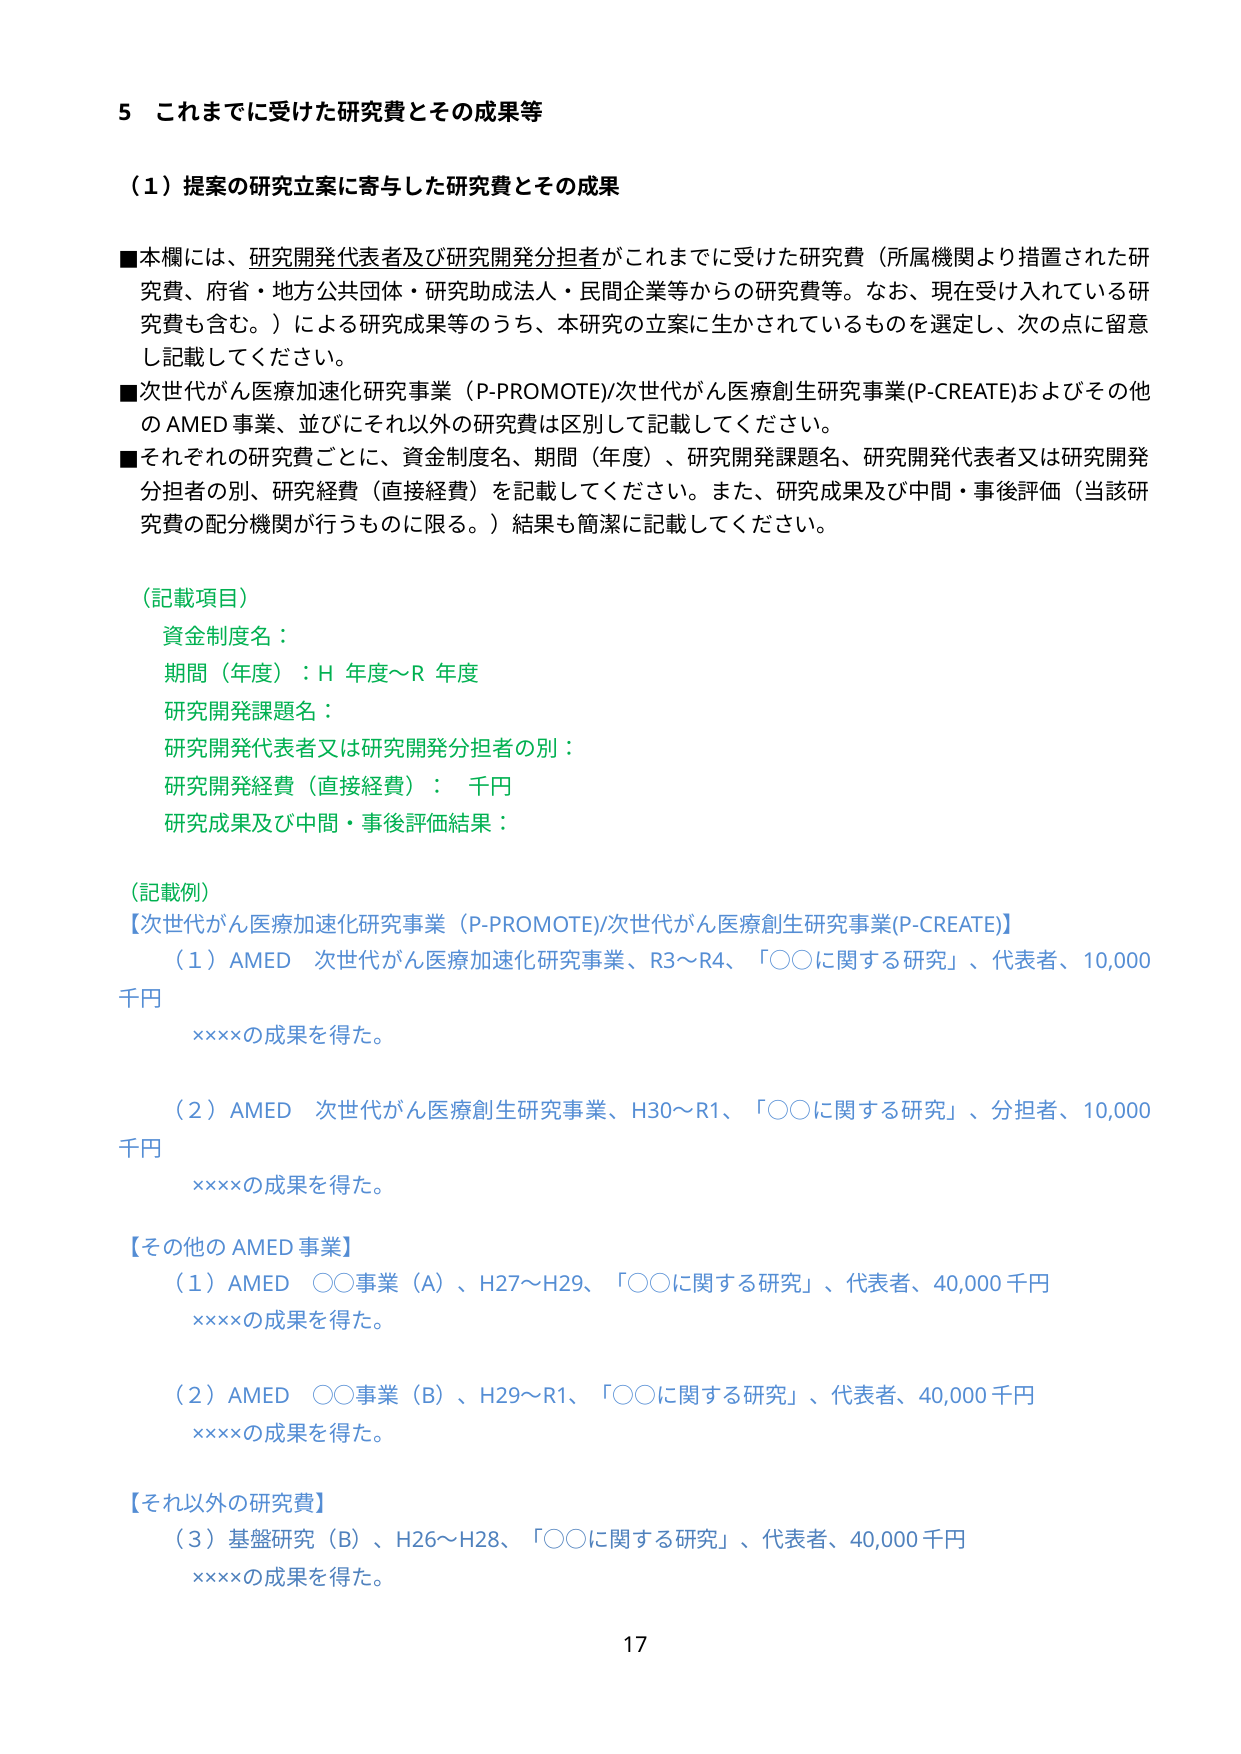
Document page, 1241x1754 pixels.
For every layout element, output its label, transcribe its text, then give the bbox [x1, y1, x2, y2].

text ××××の成果を得た。 [118, 1555, 1152, 1593]
text （１）AMED ○○事業（A）、H27～H29、「○○に関する研究」、代表者、40,000千円 [118, 1261, 1152, 1299]
text （記載例） [118, 877, 1152, 907]
text ××××の成果を得た。 [118, 1411, 1152, 1449]
text ××××の成果を得た。 [118, 1013, 1152, 1051]
text ××××の成果を得た。 [118, 1299, 1152, 1336]
text （記載項目） [129, 577, 1152, 614]
subtitle （１）提案の研究立案に寄与した研究費とその成果 [118, 164, 1152, 202]
subtitle 【次世代がん医療加速化研究事業（P-PROMOTE)/次世代がん医療創生研究事業(P-CREATE)】 [118, 907, 1152, 938]
text 研究開発課題名： [129, 689, 1152, 727]
text 研究成果及び中間・事後評価結果： [129, 802, 1152, 839]
text （３）基盤研究（B）、H26～H28、「○○に関する研究」、代表者、40,000千円 [118, 1518, 1152, 1555]
text 資金制度名： [118, 614, 1152, 652]
text 期間（年度）：H 年度～R 年度 [129, 652, 1152, 689]
subtitle 【その他のAMED事業】 [118, 1229, 1152, 1261]
text ××××の成果を得た。 [118, 1163, 1152, 1201]
text ■次世代がん医療加速化研究事業（P-PROMOTE)/次世代がん医療創生研究事業(P-CREATE)およびその他のAMED事業、並びにそれ以外の研究費は区別して記載してください。 [118, 372, 1152, 439]
text （２）AMED ○○事業（B）、H29～R1、「○○に関する研究」、代表者、40,000千円 [118, 1374, 1152, 1411]
text ■それぞれの研究費ごとに、資金制度名、期間（年度）、研究開発課題名、研究開発代表者又は研究開発分担者の別、研究経費（直接経費）を記載してください。また、研究成果及び中間・事後評価（当該研究費の配分機関が行うものに限る。）結果も簡潔に記載してください。 [118, 439, 1152, 539]
subtitle 5 これまでに受けた研究費とその成果等 [118, 90, 1152, 128]
text （２）AMED 次世代がん医療創生研究事業、H30～R1、「○○に関する研究」、分担者、10,000千円 [118, 1088, 1152, 1163]
text 研究開発経費（直接経費）： 千円 [129, 764, 1152, 802]
text （１）AMED 次世代がん医療加速化研究事業、R3～R4、「○○に関する研究」、代表者、10,000千円 [118, 938, 1152, 1013]
text 研究開発代表者又は研究開発分担者の別： [129, 727, 1152, 764]
text ■本欄には、研究開発代表者及び研究開発分担者がこれまでに受けた研究費（所属機関より措置された研究費、府省・地方公共団体・研究助成法人・民間企業等からの研究費等。なお、現在受け入れている研究費も含む。）による研究成果等のうち、本研究の立案に生かされているものを選定し、次の点に留意し記載してください。 [118, 239, 1152, 372]
subtitle 【それ以外の研究費】 [118, 1486, 1152, 1518]
